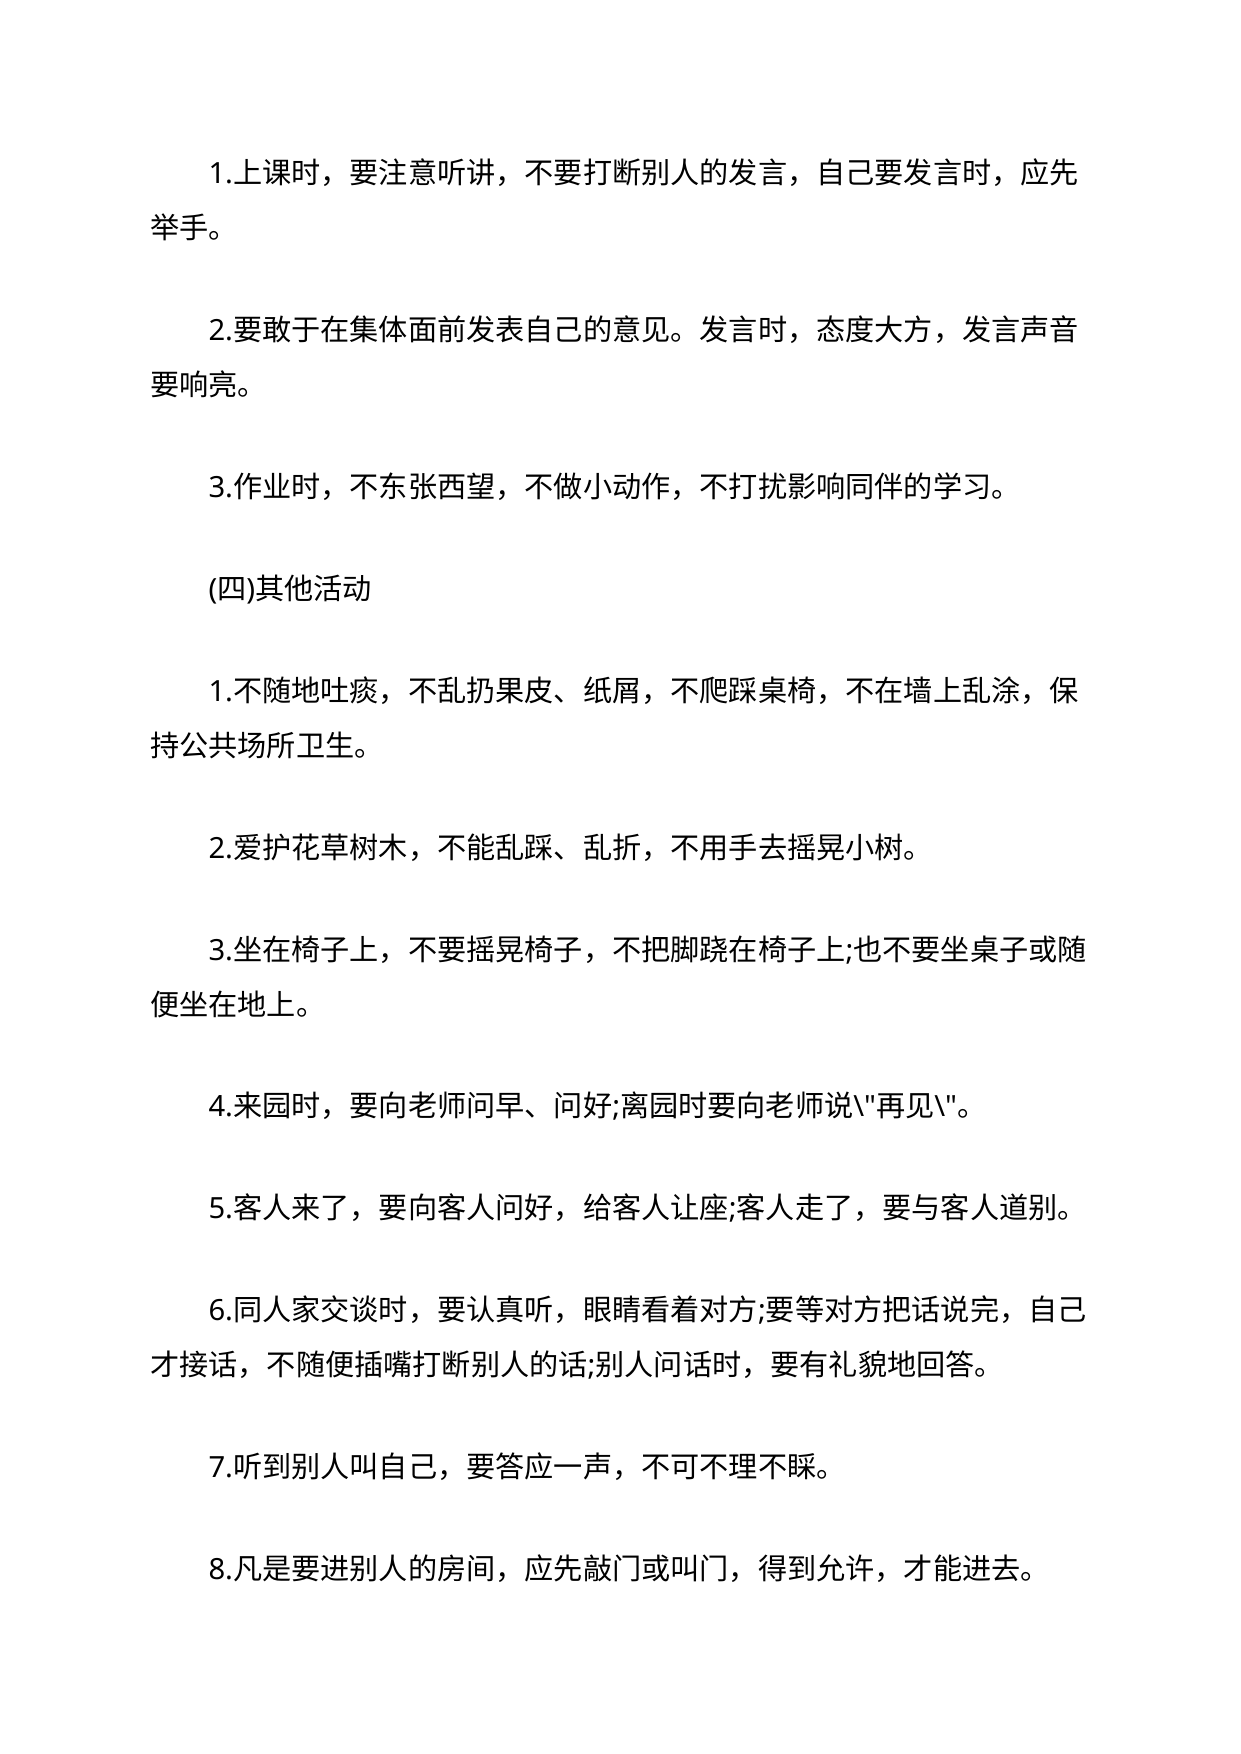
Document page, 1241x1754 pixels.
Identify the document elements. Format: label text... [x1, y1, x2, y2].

text 8.凡是要进别人的房间，应先敲门或叫门，得到允许，才能进去。 [150, 1546, 1090, 1588]
text (四)其他活动 [150, 566, 1090, 608]
text 3.坐在椅子上，不要摇晃椅子，不把脚跷在椅子上;也不要坐桌子或随便坐在地上。 [150, 926, 1090, 1023]
text 3.作业时，不东张西望，不做小动作，不打扰影响同伴的学习。 [150, 463, 1090, 506]
text 2.爱护花草树木，不能乱踩、乱折，不用手去摇晃小树。 [150, 824, 1090, 867]
text 7.听到别人叫自己，要答应一声，不可不理不睬。 [150, 1444, 1090, 1486]
text 2.要敢于在集体面前发表自己的意见。发言时，态度大方，发言声音要响亮。 [150, 307, 1090, 404]
text 4.来园时，要向老师问早、问好;离园时要向老师说\"再见\"。 [150, 1083, 1090, 1125]
text 5.客人来了，要向客人问好，给客人让座;客人走了，要与客人道别。 [150, 1185, 1090, 1227]
text 6.同人家交谈时，要认真听，眼睛看着对方;要等对方把话说完，自己才接话，不随便插嘴打断别人的话;别人问话时，要有礼貌地回答。 [150, 1287, 1090, 1384]
text 1.不随地吐痰，不乱扔果皮、纸屑，不爬踩桌椅，不在墙上乱涂，保持公共场所卫生。 [150, 667, 1090, 765]
text 1.上课时，要注意听讲，不要打断别人的发言，自己要发言时，应先举手。 [150, 150, 1090, 247]
